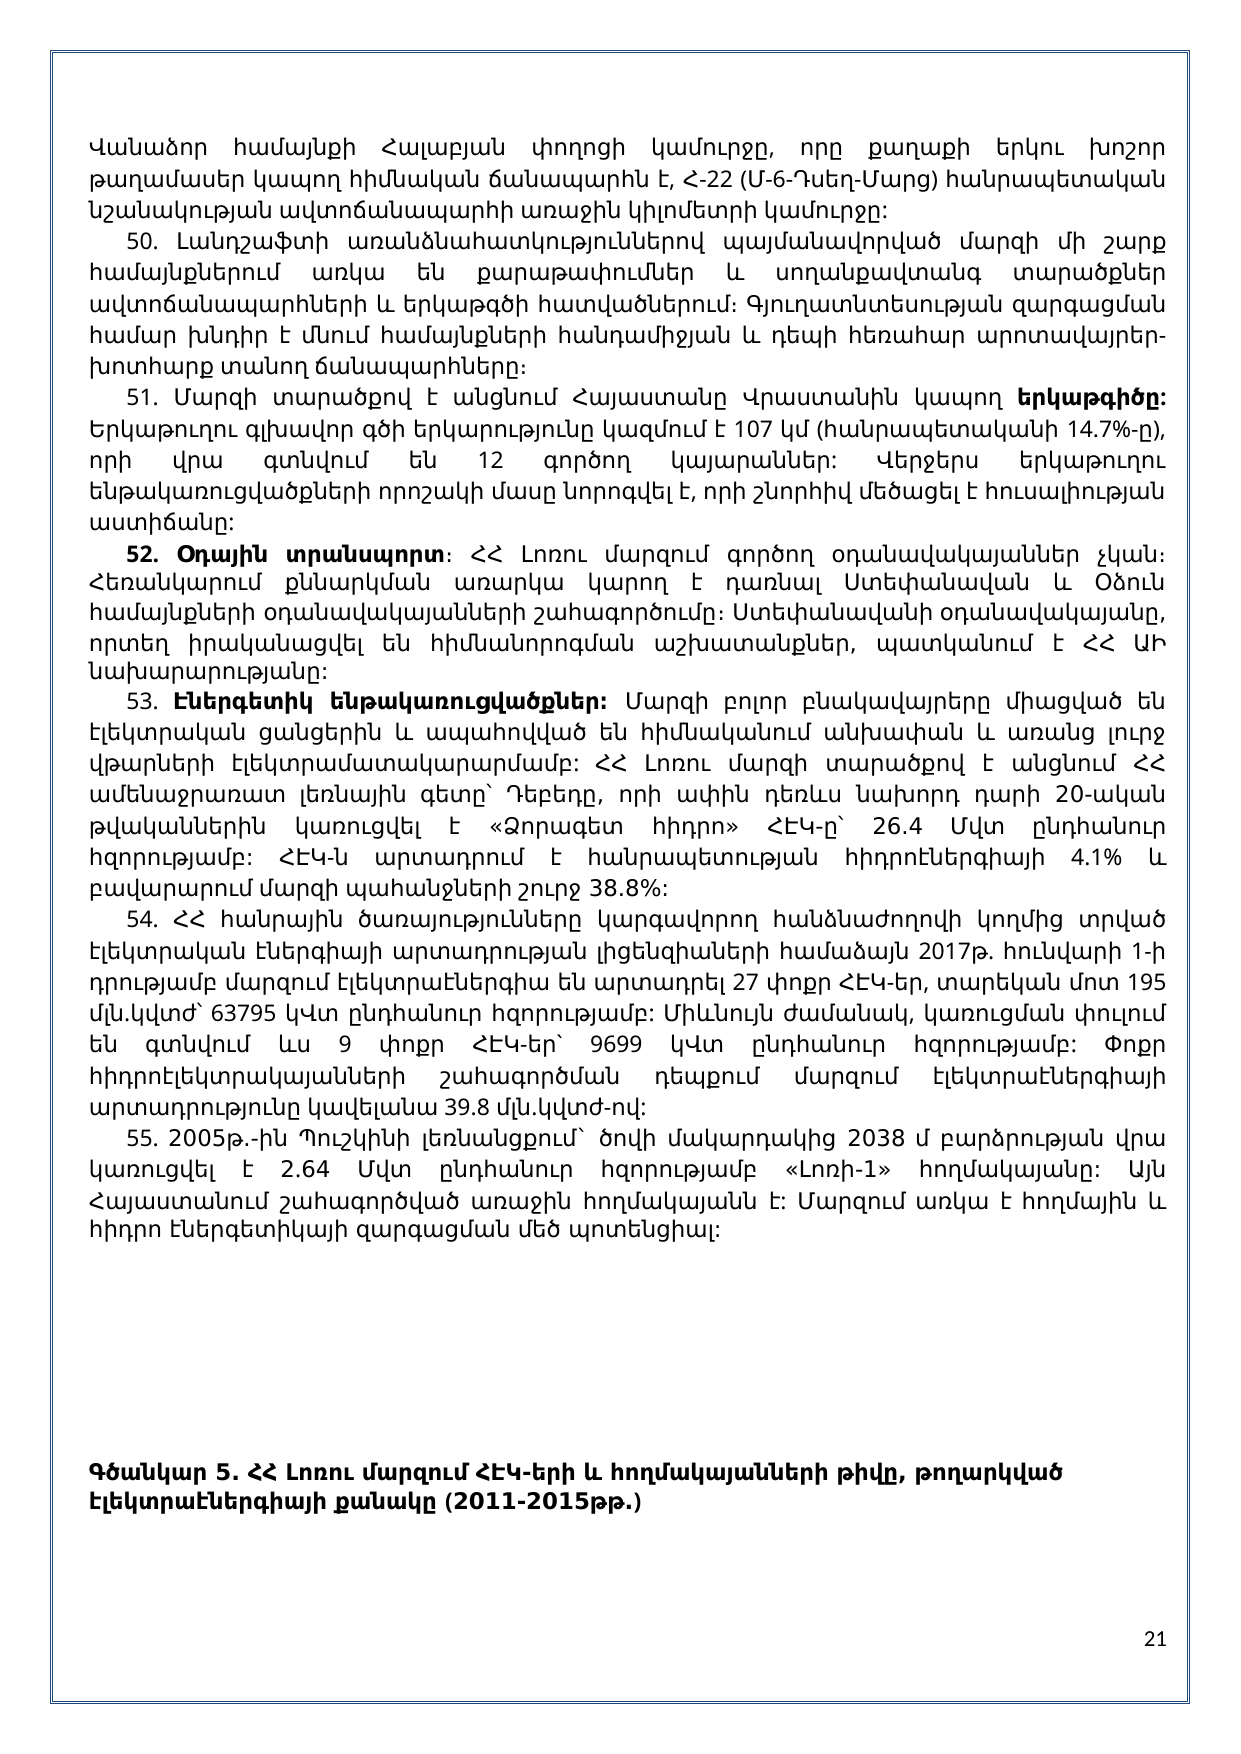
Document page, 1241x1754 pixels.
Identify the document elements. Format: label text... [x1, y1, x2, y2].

text 50. Լանդշաֆտի առանձնահատկություններով պայմանավորված մարզի մի շարք համայնքներում առկա են քարաթափումներ և սողանքավտանգ տարածքներ ավտոճանապարհների և երկաթգծի հատվածներում։ Գյուղատնտեսության զարգացման համար խնդիր է մնում համայնքների հանդամիջյան և դեպի հեռահար արոտավայրեր-խոտհարք տանող ճանապարհները։ [89, 225, 1167, 381]
text 54. ՀՀ հանրային ծառայությունները կարգավորող հանձնաժողովի կողմից տրված էլեկտրական էներգիայի արտադրության լիցենզիաների համաձայն 2017թ. հունվարի 1-ի դրությամբ մարզում էլեկտրաէներգիա են արտադրել 27 փոքր ՀԷԿ-եր, տարեկան մոտ 195 մլն.կվտժ՝ 63795 կՎտ ընդհանուր հզորությամբ: Միևնույն ժամանակ, կառուցման փուլում են գտնվում ևս 9 փոքր ՀԷԿ-եր` 9699 կՎտ ընդհանուր հզորությամբ: Փոքր հիդրոէլեկտրակայանների շահագործման դեպքում մարզում էլեկտրաէներգիայի արտադրությունը կավելանա 39.8 մլն.կվտժ-ով: [89, 903, 1167, 1122]
text 52. Օդային տրանսպորտ։ ՀՀ Լոռու մարզում գործող օդանավակայաններ չկան։ Հեռանկարում քննարկման առարկա կարող է դառնալ Ստեփանավան և Օձուն համայնքների օդանավակայանների շահագործումը։ Ստեփանավանի օդանավակայանը, որտեղ իրականացվել են հիմնանորոգման աշխատանքներ, պատկանում է ՀՀ ԱԻ նախարարությանը: [89, 537, 1167, 684]
text 53. Էներգետիկ ենթակառուցվածքներ։ Մարզի բոլոր բնակավայրերը միացված են էլեկտրական ցանցերին և ապահովված են հիմնականում անխափան և առանց լուրջ վթարների էլեկտրամատակարարմամբ: ՀՀ Լոռու մարզի տարածքով է անցնում ՀՀ ամենաջրառատ լեռնային գետը՝ Դեբեդը, որի ափին դեռևս նախորդ դարի 20-ական թվականներին կառուցվել է «Ձորագետ հիդրո» ՀԷԿ-ը՝ 26.4 Մվտ ընդհանուր հզորությամբ: ՀԷԿ-ն արտադրում է հանրապետության հիդրոէներգիայի 4.1% և բավարարում մարզի պահանջների շուրջ 38.8%: [89, 684, 1167, 903]
text Գծանկար 5. ՀՀ Լոռու մարզում ՀԷԿ-երի և հողմակայանների թիվը, թողարկված էլեկտրաէներգիայի քանակը (2011-2015թթ.) [89, 1459, 1167, 1517]
text 51. Մարզի տարածքով է անցնում Հայաստանը Վրաստանին կապող երկաթգիծը: Երկաթուղու գլխավոր գծի երկարությունը կազմում է 107 կմ (հանրապետականի 14.7%-ը), որի վրա գտնվում են 12 գործող կայարաններ: Վերջերս երկաթուղու ենթակառուցվածքների որոշակի մասը նորոգվել է, որի շնորհիվ մեծացել է հուսալիության աստիճանը: [89, 381, 1167, 537]
text 55. 2005թ.-ին Պուշկինի լեռնանցքում` ծովի մակարդակից 2038 մ բարձրության վրա կառուցվել է 2.64 Մվտ ընդհանուր հզորությամբ «Լոռի-1» հողմակայանը: Այն Հայաստանում շահագործված առաջին հողմակայանն է: Մարզում առկա է հողմային և հիդրո էներգետիկայի զարգացման մեծ պոտենցիալ: [89, 1122, 1167, 1242]
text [89, 131, 1167, 225]
